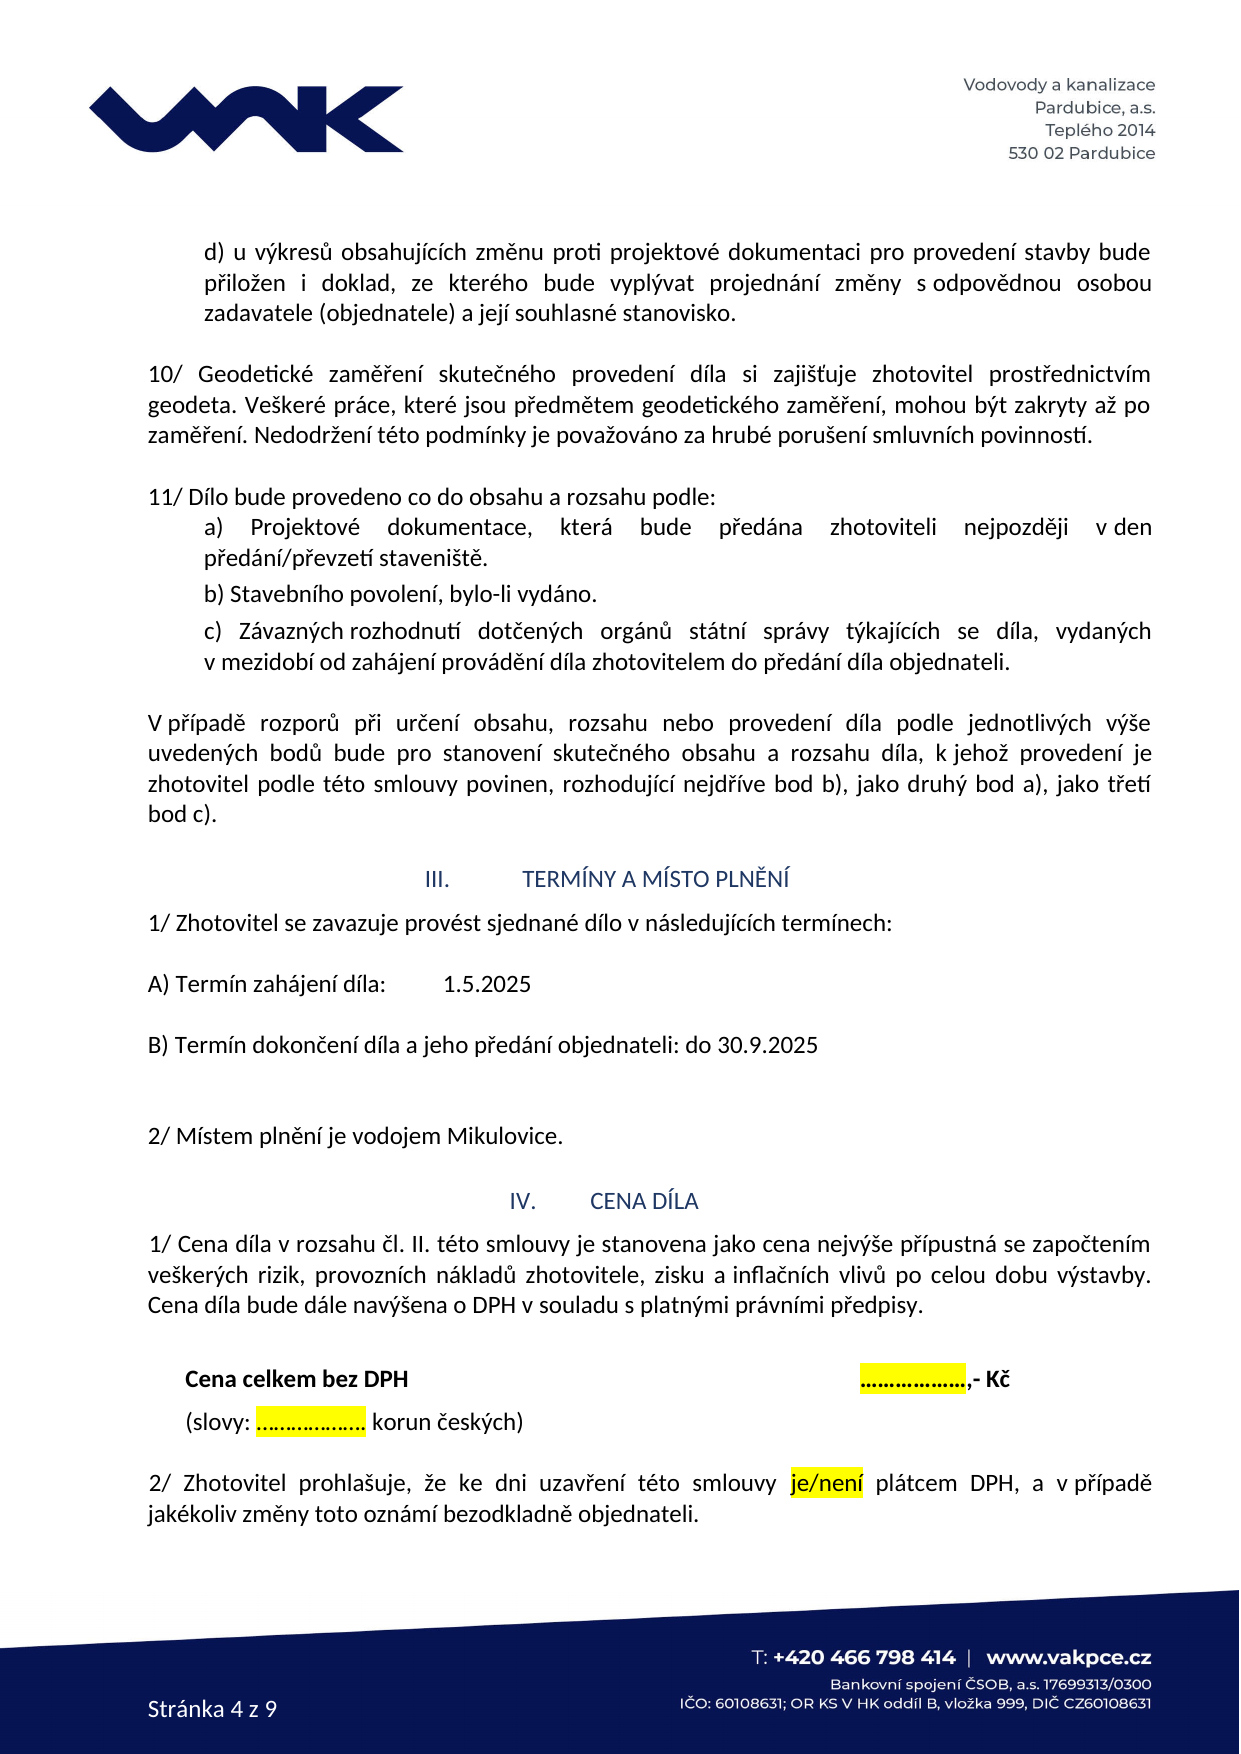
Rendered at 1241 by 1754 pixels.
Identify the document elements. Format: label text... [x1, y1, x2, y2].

text 2/ Místem plnění je vodojem Mikulovice. [148, 1120, 1152, 1151]
text Cena celkem bez DPH ………………,- Kč [966, 1363, 1152, 1394]
text c) Závazných rozhodnutí dotčených orgánů státní správy týkajících se díla, vydaných v mezidobí od zahájení provádění díla zhotovitelem do předání díla objednateli. [204, 615, 1152, 676]
list 2/ Zhotovitel prohlašuje, že ke dni uzavření této smlouvy je/není plátcem DPH, a v případě jakékoliv změny toto oznámí bezodkladně objednateli. [148, 1467, 1152, 1528]
list 1/ Cena díla v rozsahu čl. II. této smlouvy je stanovena jako cena nejvýše přípustná se započtením veškerých rizik, provozních nákladů zhotovitele, zisku a inflačních vlivů po celou dobu výstavby. Cena díla bude dále navýšena o DPH v souladu s platnými právními předpisy. [148, 1228, 1152, 1320]
subtitle III. TERMÍNY a místo plnění [148, 864, 1152, 894]
text A) Termín zahájení díla: 1.5.2025 [148, 968, 1152, 998]
text V případě rozporů při určení obsahu, rozsahu nebo provedení díla podle jednotlivých výše uvedených bodů bude pro stanovení skutečného obsahu a rozsahu díla, k jehož provedení je zhotovitel podle této smlouvy povinen, rozhodující nejdříve bod b), jako druhý bod a), jako třetí bod c). [148, 707, 1152, 829]
picture [0, 30, 1241, 206]
text (slovy: ………………. korun českých) [148, 1406, 256, 1437]
text b) Stavebního povolení, bylo-li vydáno. [204, 578, 1152, 609]
text 1/ Zhotovitel se zavazuje provést sjednané dílo v následujících termínech: [148, 907, 1152, 937]
text B) Termín dokončení díla a jeho předání objednateli: do 30.9.2025 [148, 1029, 1152, 1059]
text 11/ Dílo bude provedeno co do obsahu a rozsahu podle: [148, 481, 1152, 511]
picture [0, 1590, 1239, 1754]
text (slovy: ………………. korun českých) [366, 1406, 1152, 1437]
text 10/ Geodetické zaměření skutečného provedení díla si zajišťuje zhotovitel prostřednictvím geodeta. Veškeré práce, které jsou předmětem geodetického zaměření, mohou být zakryty až po zaměření. Nedodržení této podmínky je považováno za hrubé porušení smluvních povinností. [148, 359, 1152, 450]
subtitle IV. Cena DÍLA [148, 1186, 1152, 1216]
text a) Projektové dokumentace, která bude předána zhotoviteli nejpozději v den předání/převzetí staveniště. [204, 511, 1152, 572]
text d) u výkresů obsahujících změnu proti projektové dokumentaci pro provedení stavby bude přiložen i doklad, ze kterého bude vyplývat projednání změny s odpovědnou osobou zadavatele (objednatele) a její souhlasné stanovisko. [204, 237, 1152, 328]
text Cena celkem bez DPH ………………,- Kč [148, 1363, 860, 1394]
